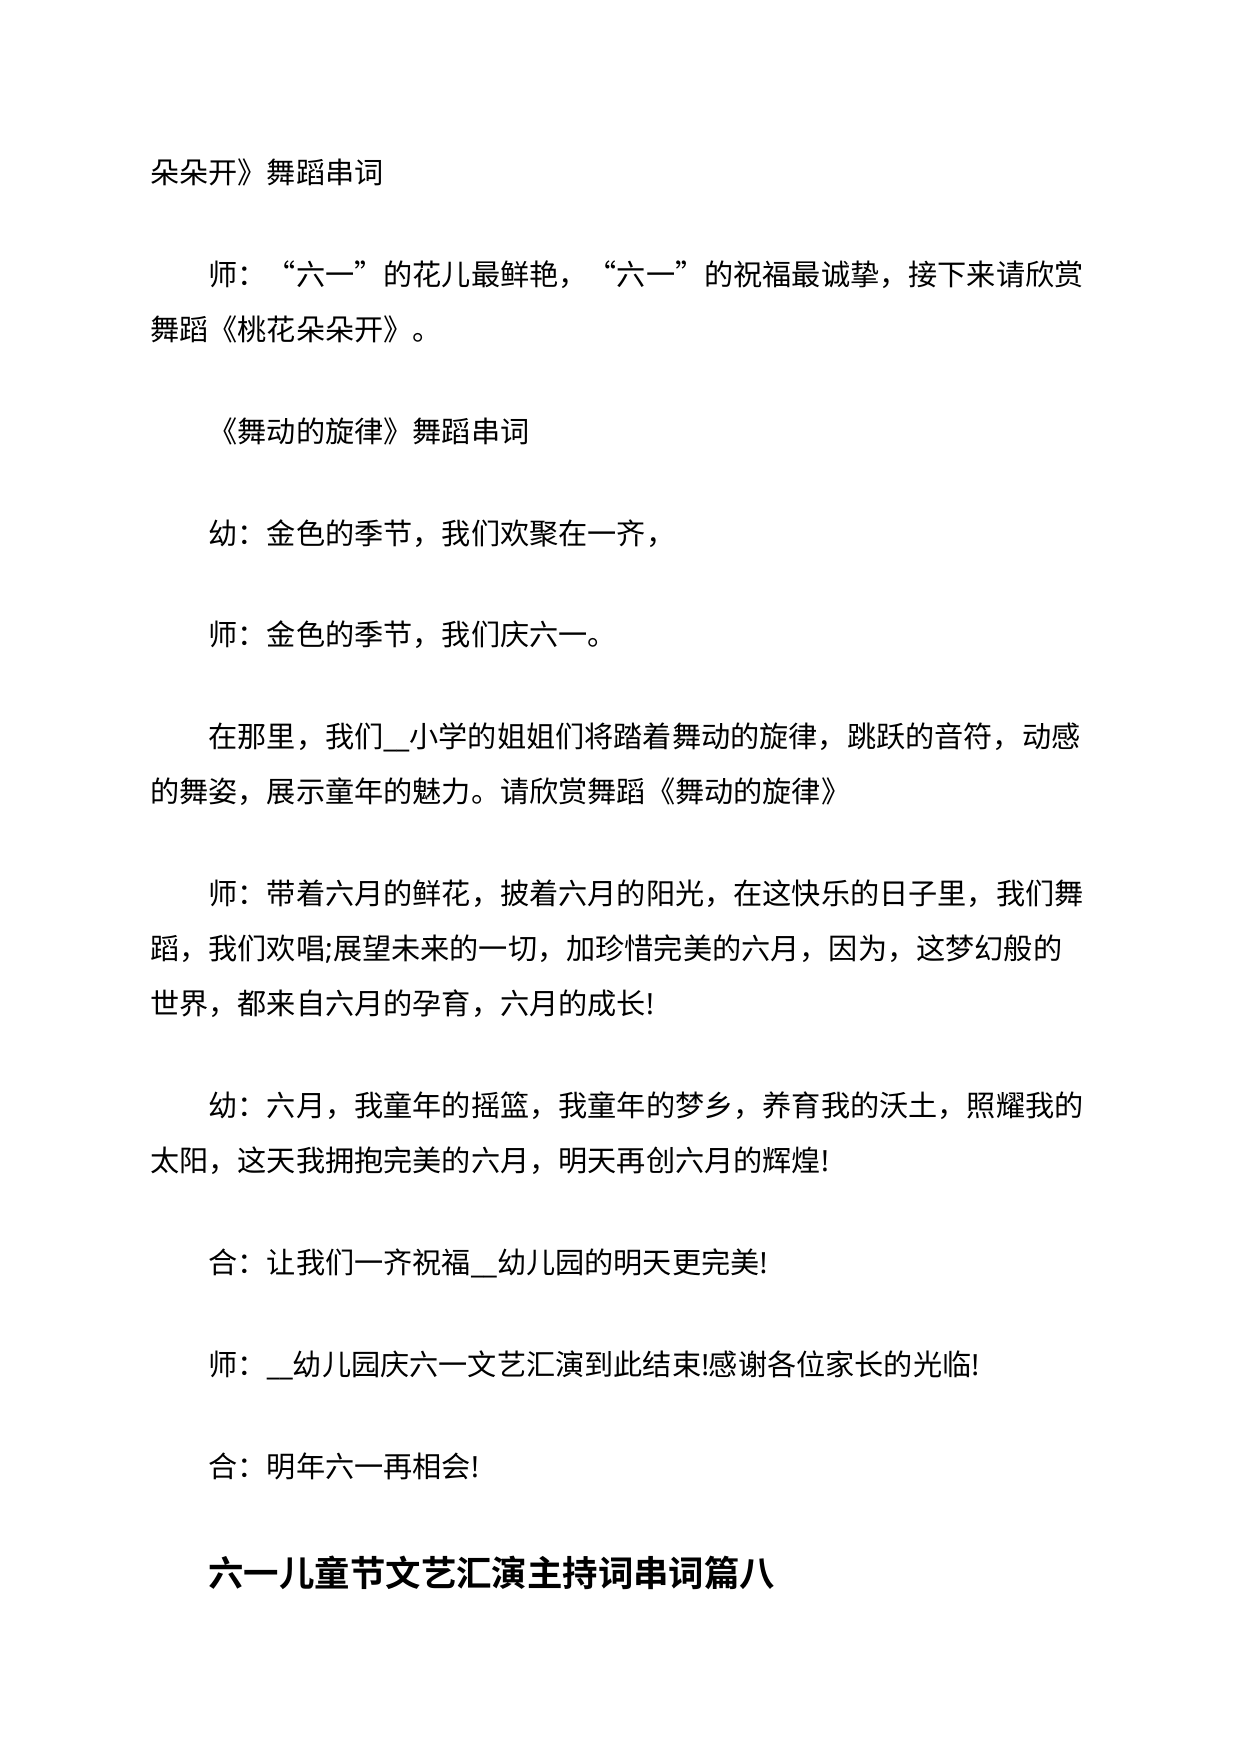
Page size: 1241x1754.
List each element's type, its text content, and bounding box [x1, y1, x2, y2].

text 师：__幼儿园庆六一文艺汇演到此结束!感谢各位家长的光临! [150, 1341, 1090, 1384]
text 幼：六月，我童年的摇篮，我童年的梦乡，养育我的沃土，照耀我的太阳，这天我拥抱完美的六月，明天再创六月的辉煌! [150, 1082, 1090, 1180]
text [150, 150, 1090, 192]
text 师：金色的季节，我们庆六一。 [150, 612, 1090, 654]
text 幼：金色的季节，我们欢聚在一齐， [150, 510, 1090, 552]
text 合：让我们一齐祝福__幼儿园的明天更完美! [150, 1239, 1090, 1282]
text 在那里，我们__小学的姐姐们将踏着舞动的旋律，跳跃的音符，动感的舞姿，展示童年的魅力。请欣赏舞蹈《舞动的旋律》 [150, 714, 1090, 811]
text 师：“六一”的花儿最鲜艳，“六一”的祝福最诚挚，接下来请欣赏舞蹈《桃花朵朵开》。 [150, 252, 1090, 349]
text 六一儿童节文艺汇演主持词串词篇八 [150, 1545, 1090, 1596]
text 师：带着六月的鲜花，披着六月的阳光，在这快乐的日子里，我们舞蹈，我们欢唱;展望未来的一切，加珍惜完美的六月，因为，这梦幻般的世界，都来自六月的孕育，六月的成长! [150, 871, 1090, 1023]
text 合：明年六一再相会! [150, 1443, 1090, 1486]
text 《舞动的旋律》舞蹈串词 [150, 408, 1090, 451]
